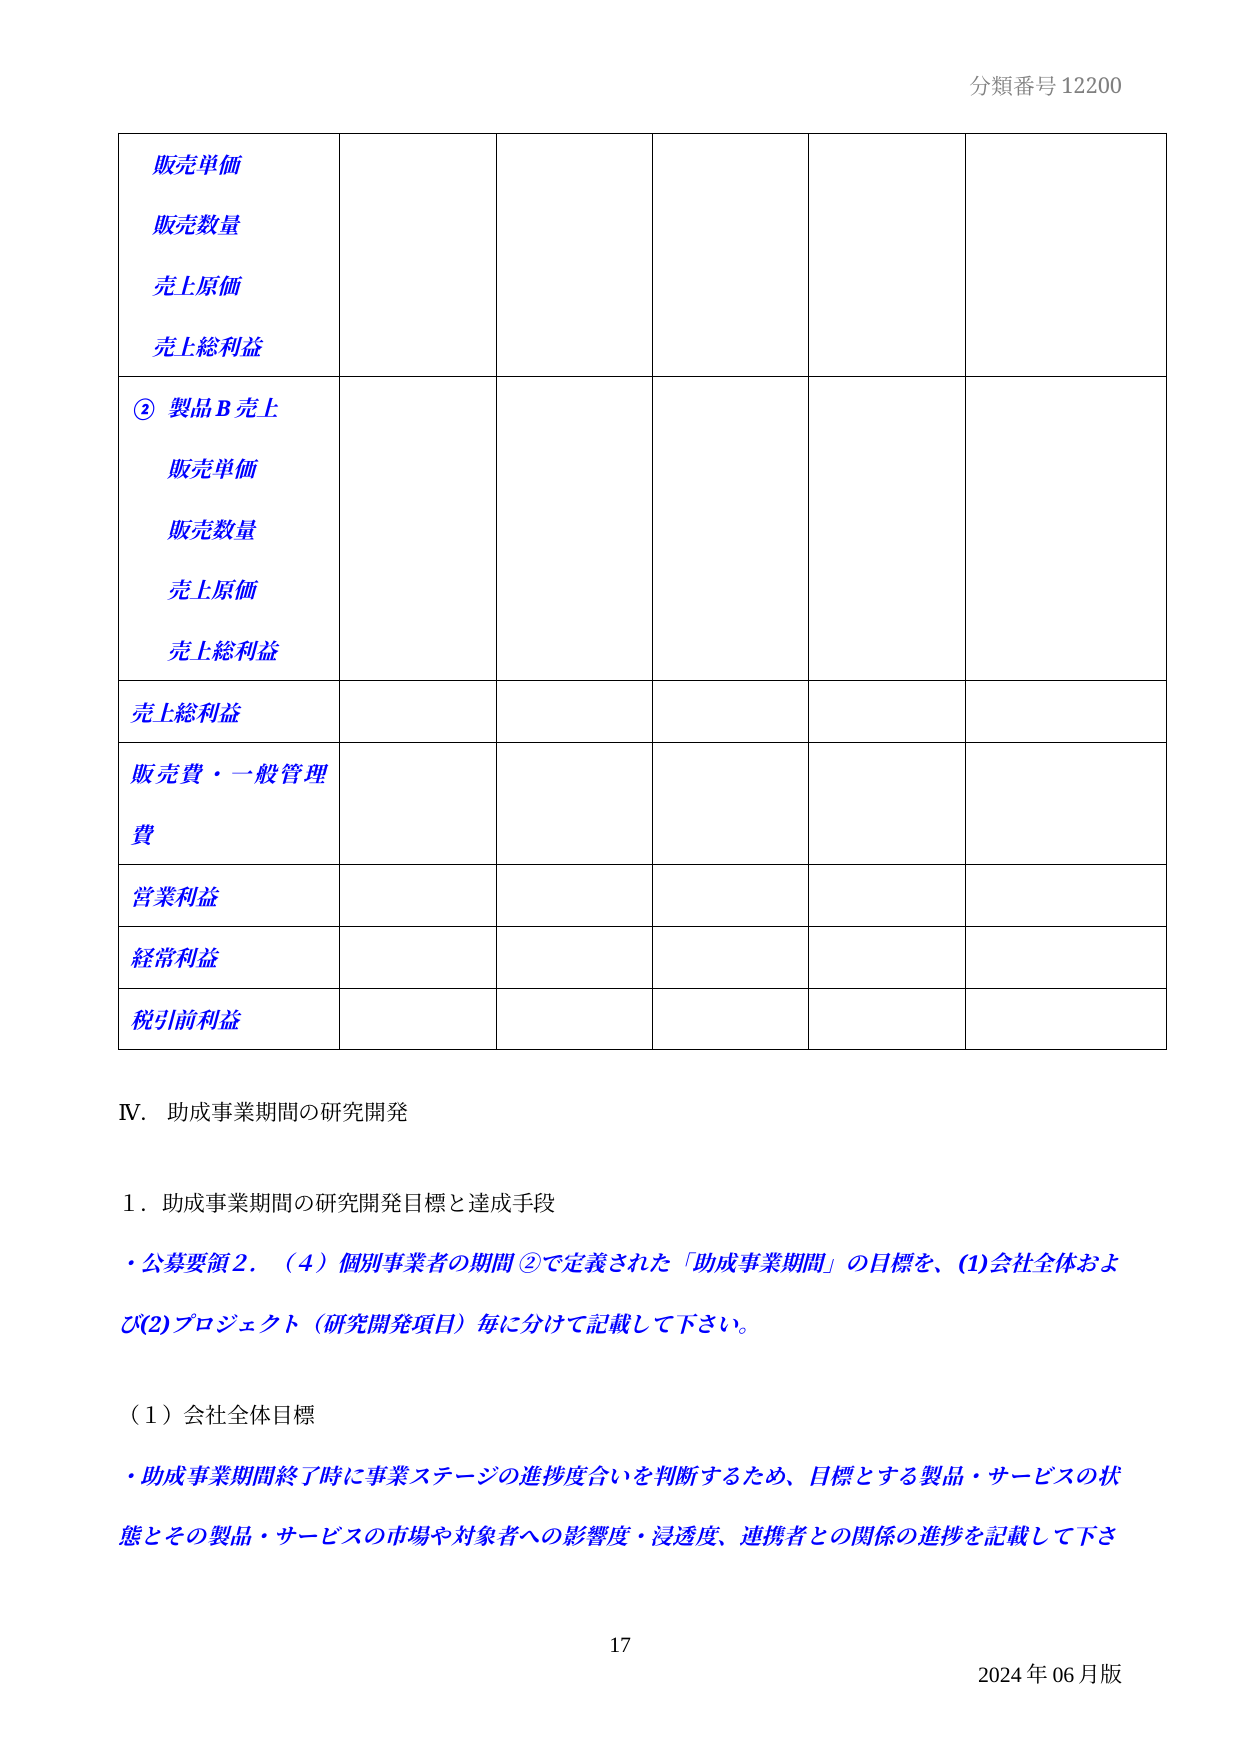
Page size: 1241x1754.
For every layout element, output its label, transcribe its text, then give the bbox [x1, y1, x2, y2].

table_cell [497, 377, 652, 680]
table_cell [653, 681, 808, 742]
table_cell [340, 743, 496, 864]
table_cell [966, 377, 1166, 680]
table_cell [119, 134, 339, 376]
table_cell 売上総利益 [119, 681, 339, 742]
table_cell [340, 865, 496, 926]
table_cell [809, 989, 965, 1049]
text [118, 1444, 1122, 1566]
table_cell [966, 865, 1166, 926]
text Ⅳ． 助成事業期間の研究開発 [118, 1081, 1122, 1141]
table_cell [340, 681, 496, 742]
table_cell [966, 743, 1166, 864]
table_cell [497, 865, 652, 926]
table_cell [653, 865, 808, 926]
table_cell [653, 377, 808, 680]
table_cell [497, 681, 652, 742]
text １．助成事業期間の研究開発目標と達成手段 [118, 1171, 1122, 1232]
list ・公募要領２．（４）個別事業者の期間 ②で定義された「助成事業期間」の目標を、(1)会社全体および(2)プロジェクト（研究開発項目）毎に分けて記載して下さい。 [118, 1232, 1122, 1353]
table_cell [653, 134, 808, 376]
table_cell [809, 377, 965, 680]
table_cell 販売費・一般管理費 [119, 743, 339, 864]
table_cell [966, 989, 1166, 1049]
table_cell 経常利益 [119, 927, 339, 987]
table_cell [966, 927, 1166, 987]
table_cell 営業利益 [119, 865, 339, 926]
table_cell [653, 927, 808, 987]
table_cell [809, 927, 965, 987]
table_cell [809, 681, 965, 742]
table_cell [340, 134, 496, 376]
table_cell [340, 927, 496, 987]
table_cell [653, 989, 808, 1049]
table_cell [809, 865, 965, 926]
table_cell [340, 989, 496, 1049]
table_cell [966, 134, 1166, 376]
table_cell [497, 927, 652, 987]
table_cell [809, 134, 965, 376]
table_cell [653, 743, 808, 864]
table_cell [497, 134, 652, 376]
table_cell [809, 743, 965, 864]
table_cell [340, 377, 496, 680]
text （１）会社全体目標 [118, 1384, 1122, 1444]
table_cell 製品B売上 販売単価 販売数量 売上原価 売上総利益 [119, 377, 339, 680]
table_cell 税引前利益 [119, 989, 339, 1049]
table_cell [497, 743, 652, 864]
table_cell [966, 681, 1166, 742]
table_cell [497, 989, 652, 1049]
